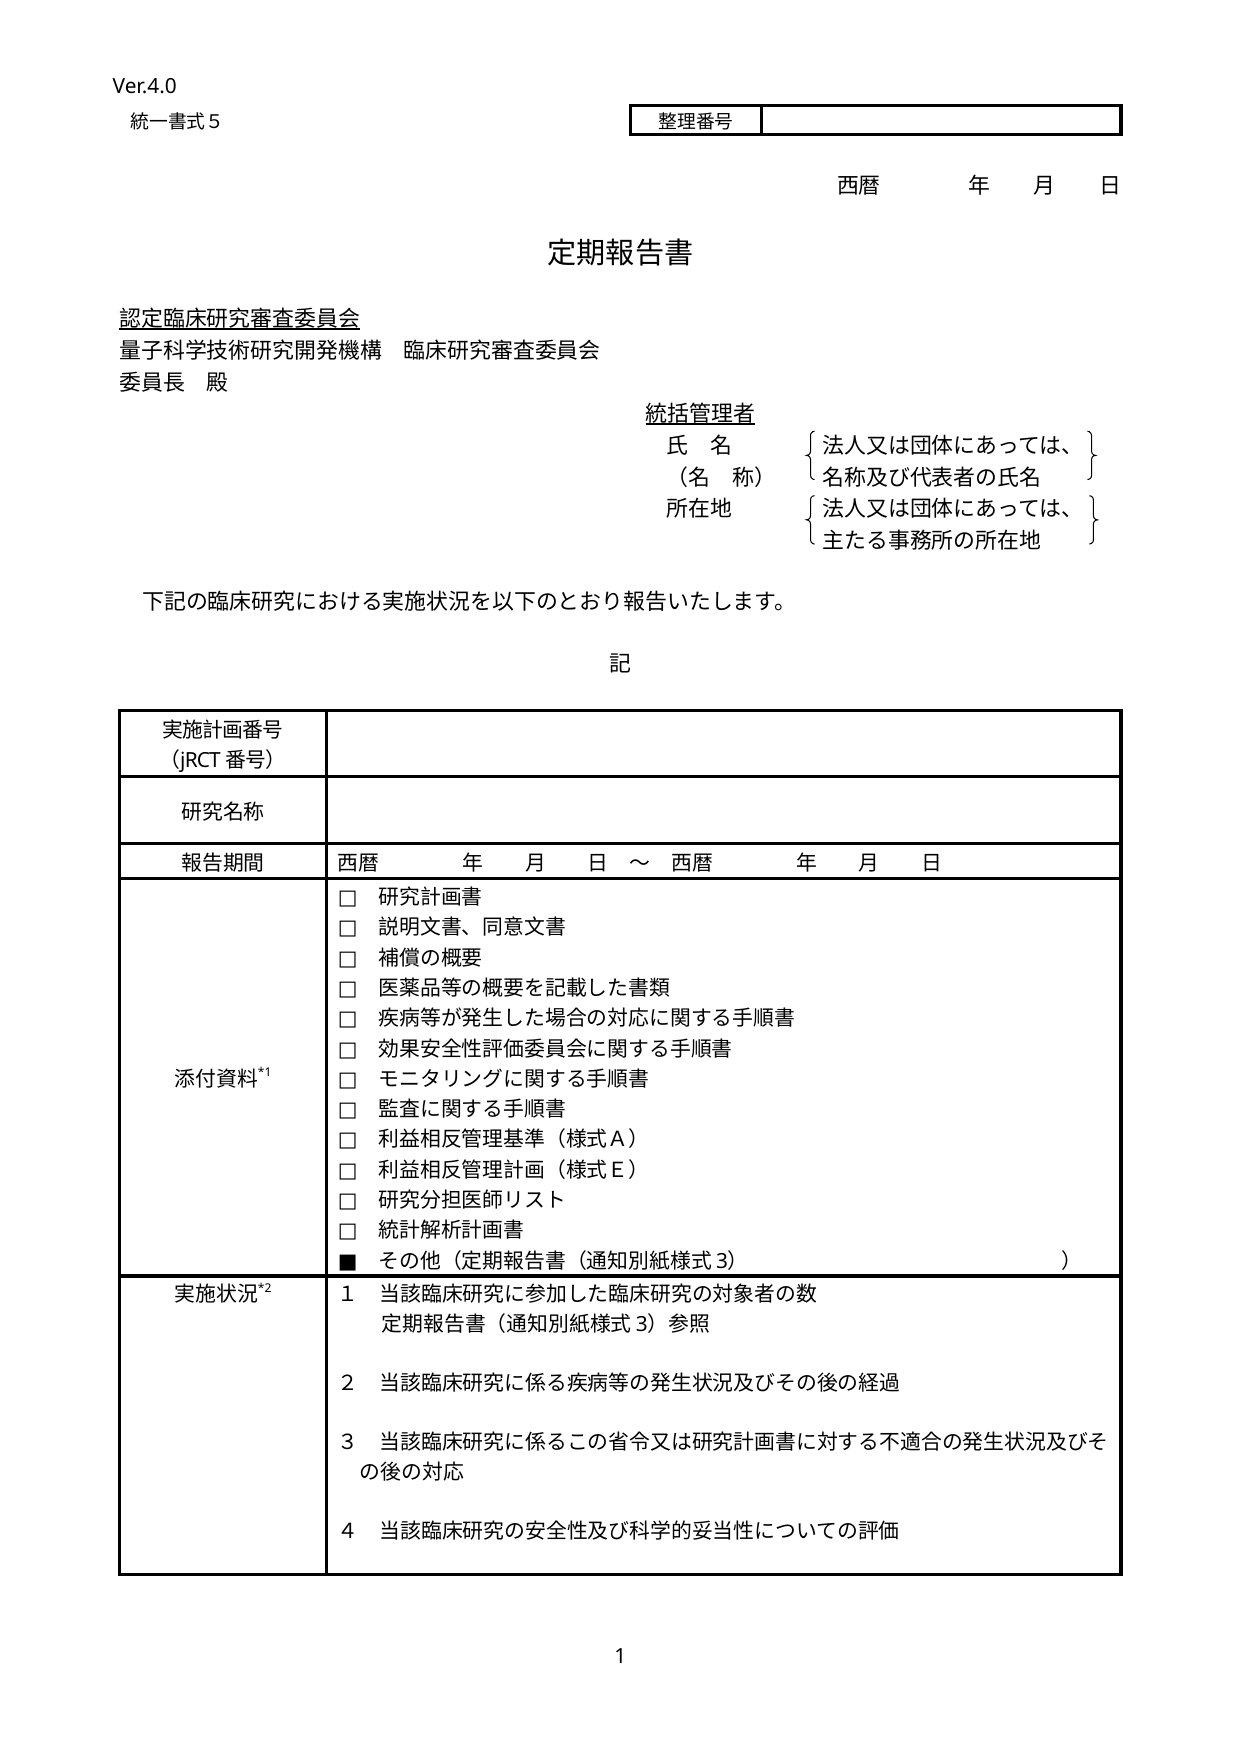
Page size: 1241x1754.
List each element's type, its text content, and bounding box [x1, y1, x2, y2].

text 委員長 殿 [119, 364, 1121, 396]
table_cell 西暦 年 月 日 ～ 西暦 年 月 日 [328, 845, 1119, 877]
table_cell 実施状況*2 [121, 1278, 325, 1572]
table_header [763, 107, 1119, 133]
text 量子科学技術研究開発機構 臨床研究審査委員会 [119, 333, 1121, 364]
text 統括管理者 [645, 396, 1121, 428]
table_header [328, 712, 1119, 775]
table_header 整理番号 [632, 107, 760, 133]
table_cell 添付資料*1 [121, 880, 325, 1274]
table_header 法人又は団体にあっては、 名称及び代表者の氏名 [788, 428, 1121, 491]
text 西暦 年 月 日 [119, 168, 1121, 199]
text 認定臨床研究審査委員会 [119, 301, 1121, 333]
table_cell 法人又は団体にあっては、 主たる事務所の所在地 [788, 491, 1121, 554]
text 下記の臨床研究における実施状況を以下のとおり報告いたします。 [119, 584, 1121, 616]
table_cell 所在地 [655, 491, 788, 554]
table_header 統一書式５ [119, 104, 629, 133]
table_cell 報告期間 [121, 845, 325, 877]
table_cell □ 研究計画書 □ 説明文書、同意文書 □ 補償の概要 □ 医薬品等の概要を記載した書類 □ 疾病等が発生した場合の対応に関する手順書 □ 効果安全性評価委員会に関する手順書 □ モニタリングに関する手順書 □ 監査に関する手順書 □ 利益相反管理基準（様式Ａ） □ 利益相反管理計画（様式Ｅ） □ 研究分担医師リスト □ 統計解析計画書 ■ その他（定期報告書（通知別紙様式3） ） [328, 880, 1119, 1274]
table_header 氏 名 （名 称） [655, 428, 788, 491]
text 定期報告書 [119, 229, 1121, 271]
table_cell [328, 1278, 1119, 1572]
subtitle 記 [119, 646, 1121, 677]
table_cell 研究名称 [121, 778, 325, 842]
table_cell [328, 778, 1119, 842]
table_header 実施計画番号 （jRCT番号） [121, 712, 325, 775]
